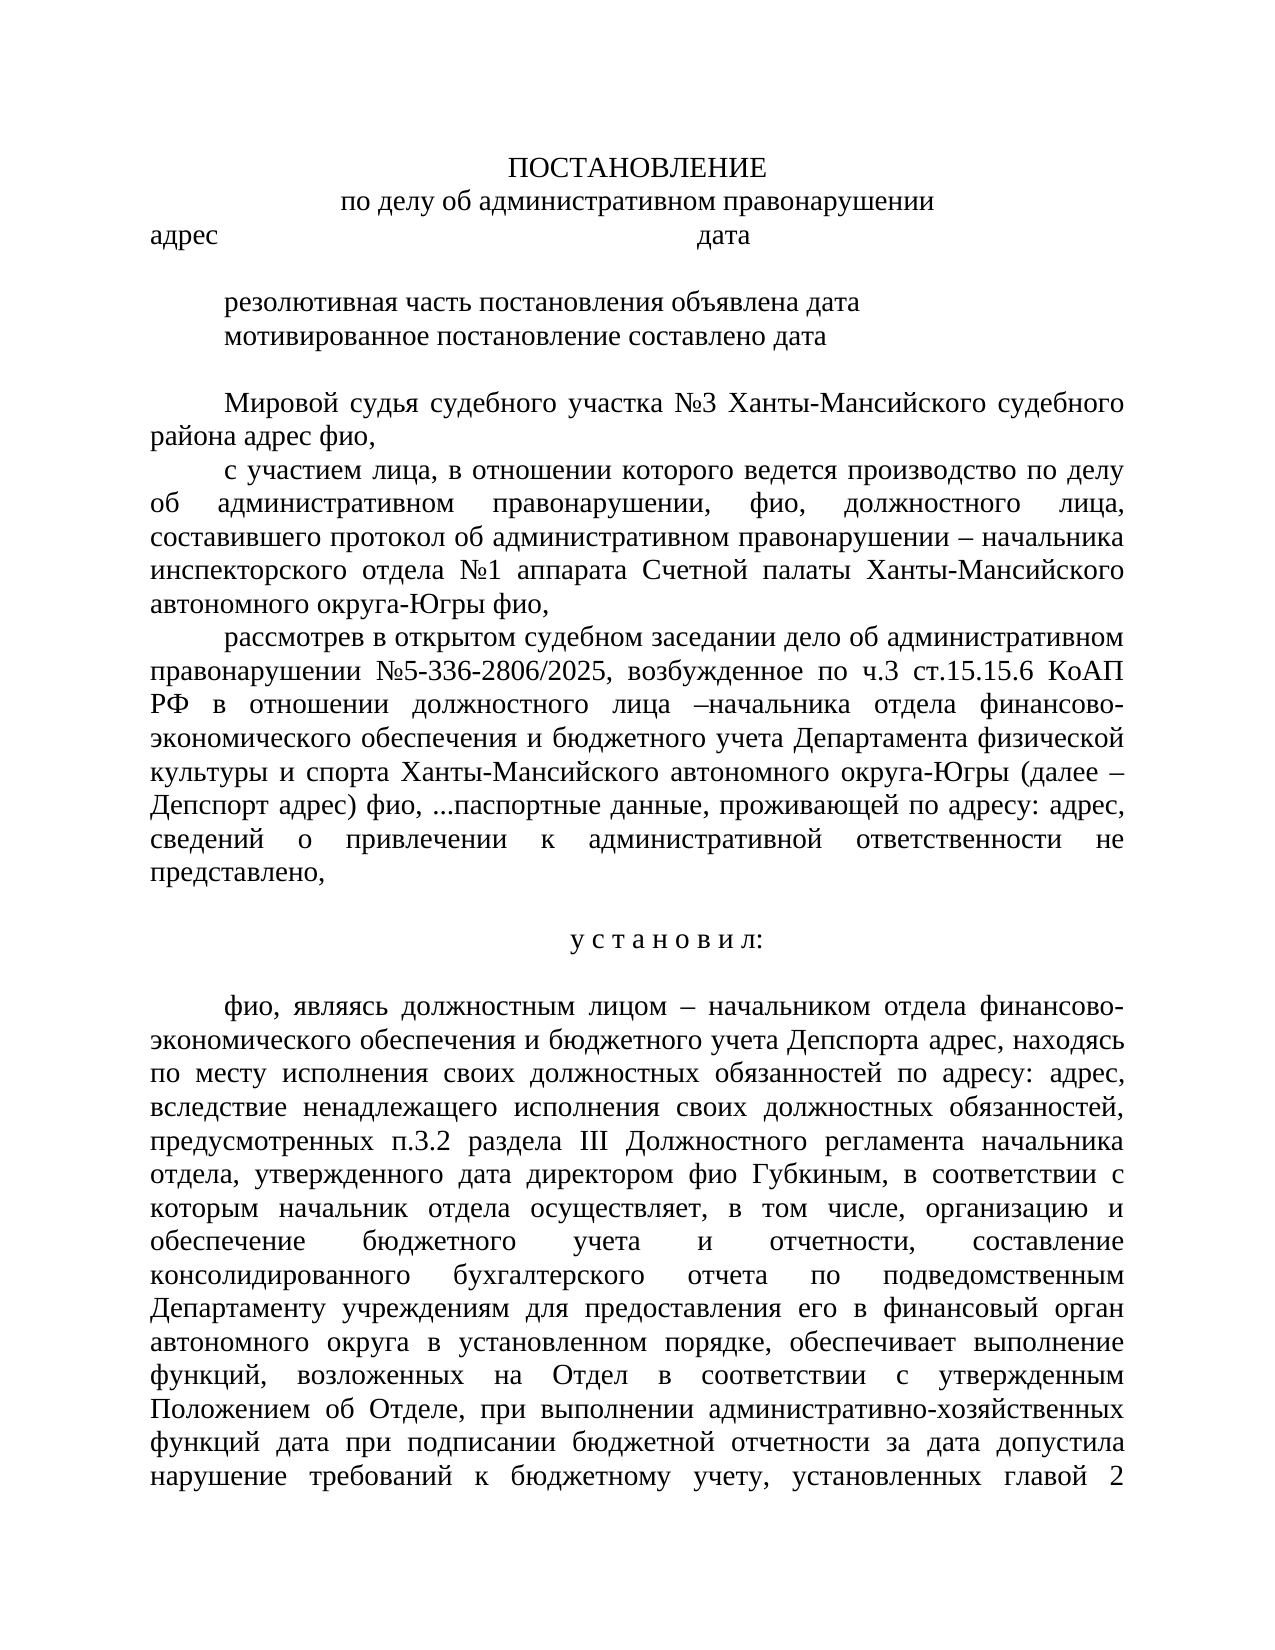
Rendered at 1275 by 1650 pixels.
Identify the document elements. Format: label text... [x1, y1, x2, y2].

text резолютивная часть постановления объявлена дата [150, 284, 1125, 318]
text рассмотрев в открытом судебном заседании дело об административном правонарушении №5-336-2806/2025, возбужденное по ч.3 ст.15.15.6 КоАП РФ в отношении должностного лица –начальника отдела финансово-экономического обеспечения и бюджетного учета Департамента физической культуры и спорта Ханты-Мансийского автономного округа-Югры (далее –Депспорт адрес) фио, ...паспортные данные, проживающей по адресу: адрес, сведений о привлечении к административной ответственности не представлено, [150, 619, 1125, 888]
text у с т а н о в и л: [150, 921, 1125, 955]
text мотивированное постановление составлено дата [150, 318, 1125, 351]
text ПОСТАНОВЛЕНИЕ [150, 150, 1125, 183]
text адрес дата [150, 217, 1125, 251]
text по делу об административном правонарушении [150, 183, 1125, 217]
text с участием лица, в отношении которого ведется производство по делу об административном правонарушении, фио, должностного лица, составившего протокол об административном правонарушении – начальника инспекторского отдела №1 аппарата Счетной палаты Ханты-Мансийского автономного округа-Югры фио, [150, 452, 1125, 619]
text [150, 988, 1125, 1492]
text Мировой судья судебного участка №3 Ханты-Мансийского судебного района адрес фио, [150, 385, 1125, 452]
